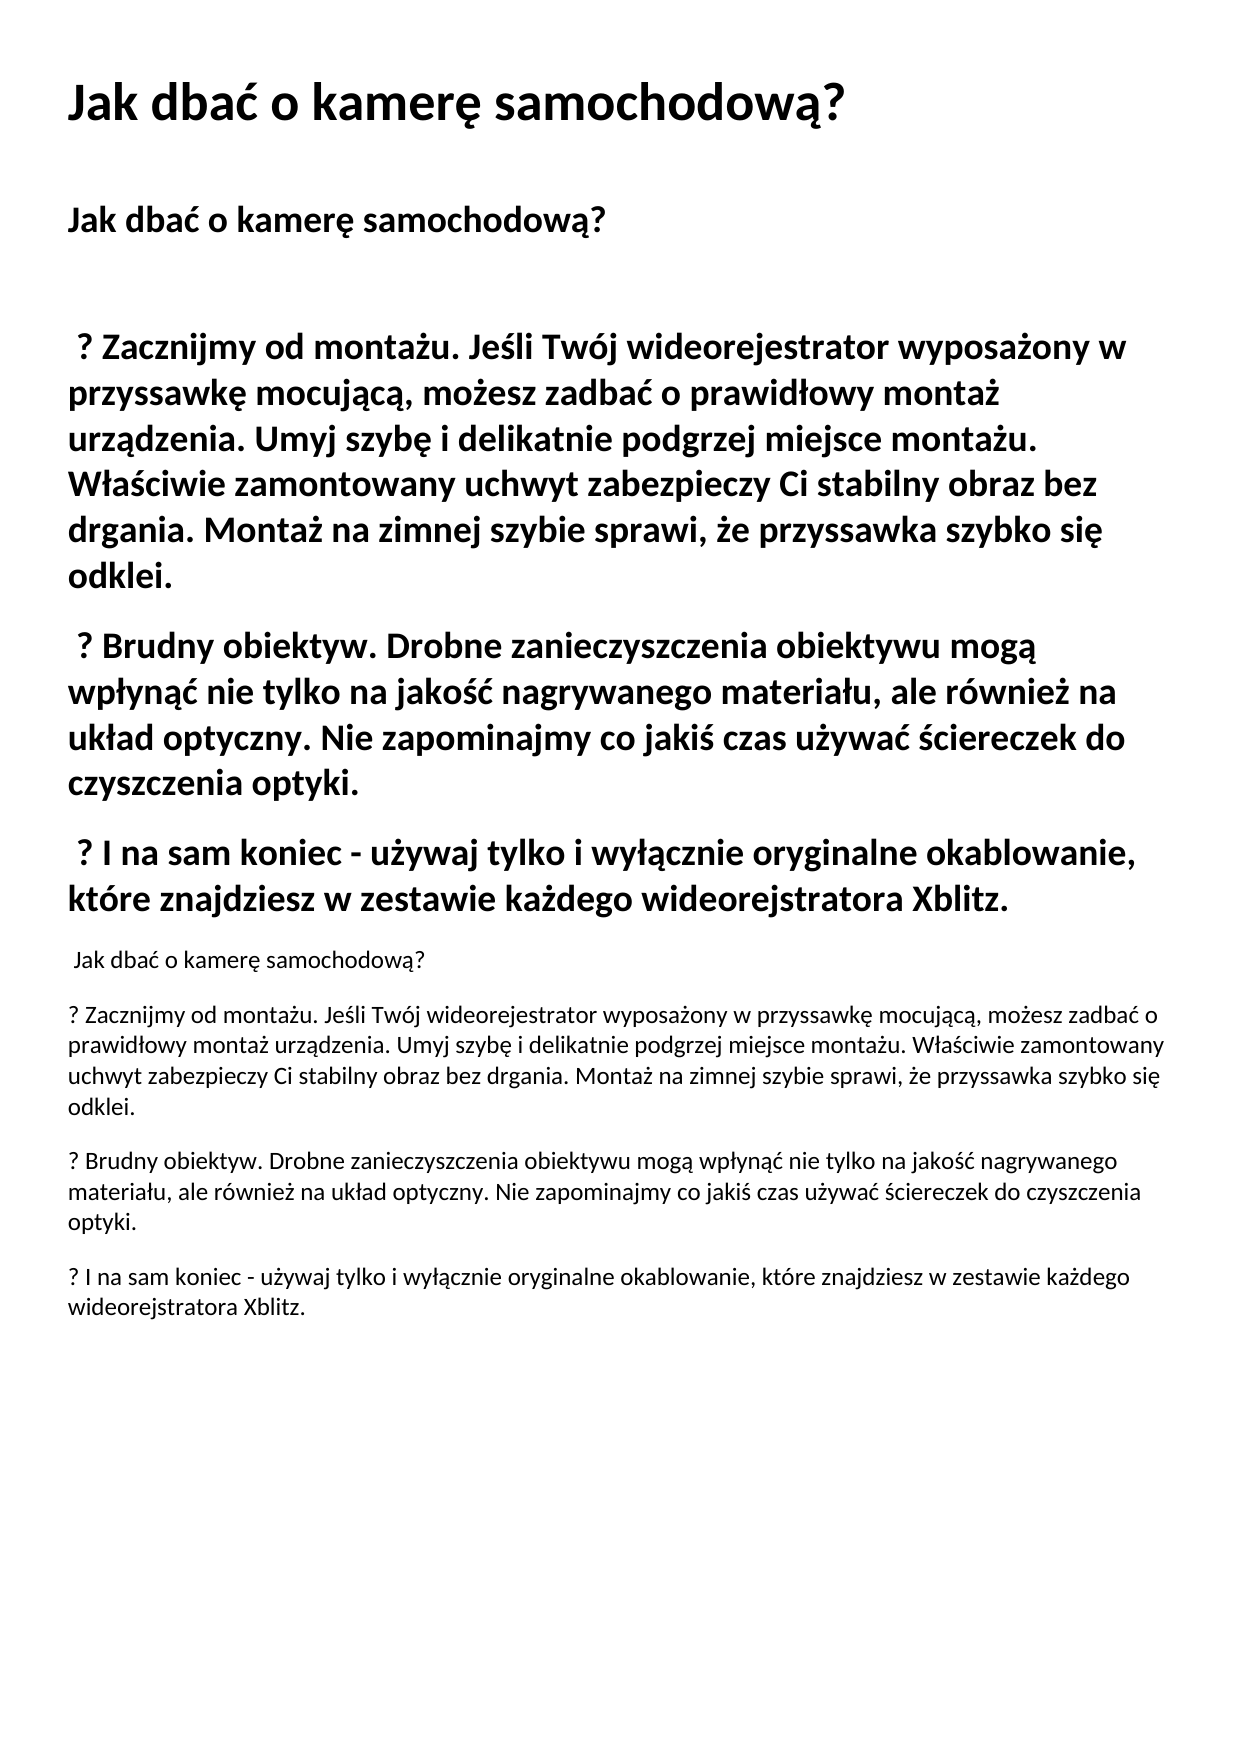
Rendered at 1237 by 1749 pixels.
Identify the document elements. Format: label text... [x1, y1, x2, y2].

text ? Zacznijmy od montażu. Jeśli Twój wideorejestrator wyposażony w przyssawkę mocującą, możesz zadbać o prawidłowy montaż urządzenia. Umyj szybę i delikatnie podgrzej miejsce montażu. Właściwie zamontowany uchwyt zabezpieczy Ci stabilny obraz bez drgania. Montaż na zimnej szybie sprawi, że przyssawka szybko się odklei. [68, 999, 1169, 1121]
text Jak dbać o kamerę samochodową? [68, 196, 1169, 242]
text ? Brudny obiektyw. Drobne zanieczyszczenia obiektywu mogą wpłynąć nie tylko na jakość nagrywanego materiału, ale również na układ optyczny. Nie zapominajmy co jakiś czas używać ściereczek do czyszczenia optyki. [68, 622, 1169, 805]
text Jak dbać o kamerę samochodową? [68, 945, 1169, 975]
text ? I na sam koniec - używaj tylko i wyłącznie oryginalne okablowanie, które znajdziesz w zestawie każdego wideorejstratora Xblitz. [68, 829, 1169, 921]
text ? Brudny obiektyw. Drobne zanieczyszczenia obiektywu mogą wpłynąć nie tylko na jakość nagrywanego materiału, ale również na układ optyczny. Nie zapominajmy co jakiś czas używać ściereczek do czyszczenia optyki. [68, 1145, 1169, 1237]
text ? Zacznijmy od montażu. Jeśli Twój wideorejestrator wyposażony w przyssawkę mocującą, możesz zadbać o prawidłowy montaż urządzenia. Umyj szybę i delikatnie podgrzej miejsce montażu. Właściwie zamontowany uchwyt zabezpieczy Ci stabilny obraz bez drgania. Montaż na zimnej szybie sprawi, że przyssawka szybko się odklei. [68, 323, 1169, 598]
text Jak dbać o kamerę samochodową? [68, 68, 1169, 134]
text ? I na sam koniec - używaj tylko i wyłącznie oryginalne okablowanie, które znajdziesz w zestawie każdego wideorejstratora Xblitz. [68, 1261, 1169, 1322]
